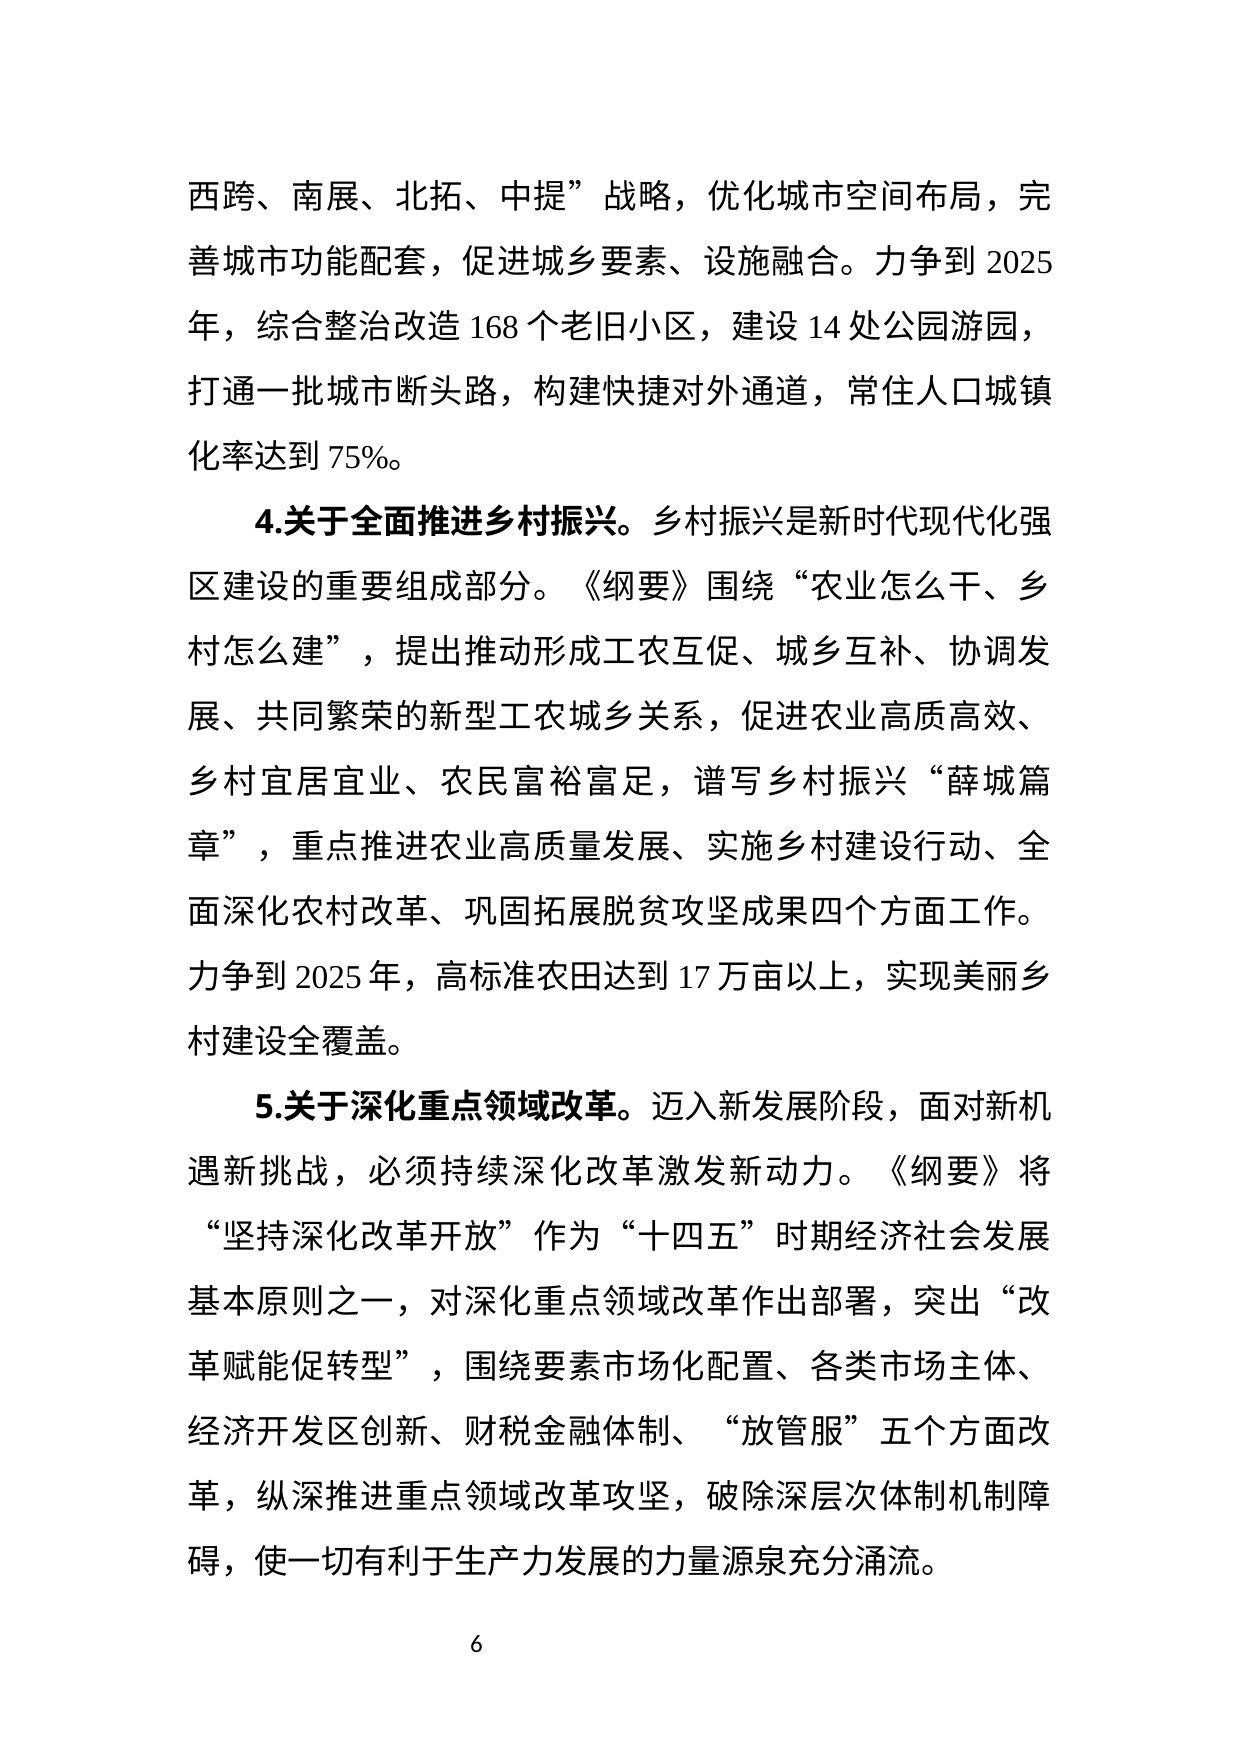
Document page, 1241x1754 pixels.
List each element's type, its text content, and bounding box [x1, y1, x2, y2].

list 5.关于深化重点领域改革。迈入新发展阶段，面对新机遇新挑战，必须持续深化改革激发新动力。《纲要》将“坚持深化改革开放”作为“十四五”时期经济社会发展基本原则之一，对深化重点领域改革作出部署，突出“改革赋能促转型”，围绕要素市场化配置、各类市场主体、经济开发区创新、财税金融体制、“放管服”五个方面改革，纵深推进重点领域改革攻坚，破除深层次体制机制障碍，使一切有利于生产力发展的力量源泉充分涌流。 [187, 1072, 1053, 1592]
list 4.关于全面推进乡村振兴。乡村振兴是新时代现代化强区建设的重要组成部分。《纲要》围绕“农业怎么干、乡村怎么建”，提出推动形成工农互促、城乡互补、协调发展、共同繁荣的新型工农城乡关系，促进农业高质高效、乡村宜居宜业、农民富裕富足，谱写乡村振兴“薛城篇章”，重点推进农业高质量发展、实施乡村建设行动、全面深化农村改革、巩固拓展脱贫攻坚成果四个方面工作。力争到2025年，高标准农田达到17万亩以上，实现美丽乡村建设全覆盖。 [187, 487, 1053, 1072]
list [187, 162, 1053, 487]
